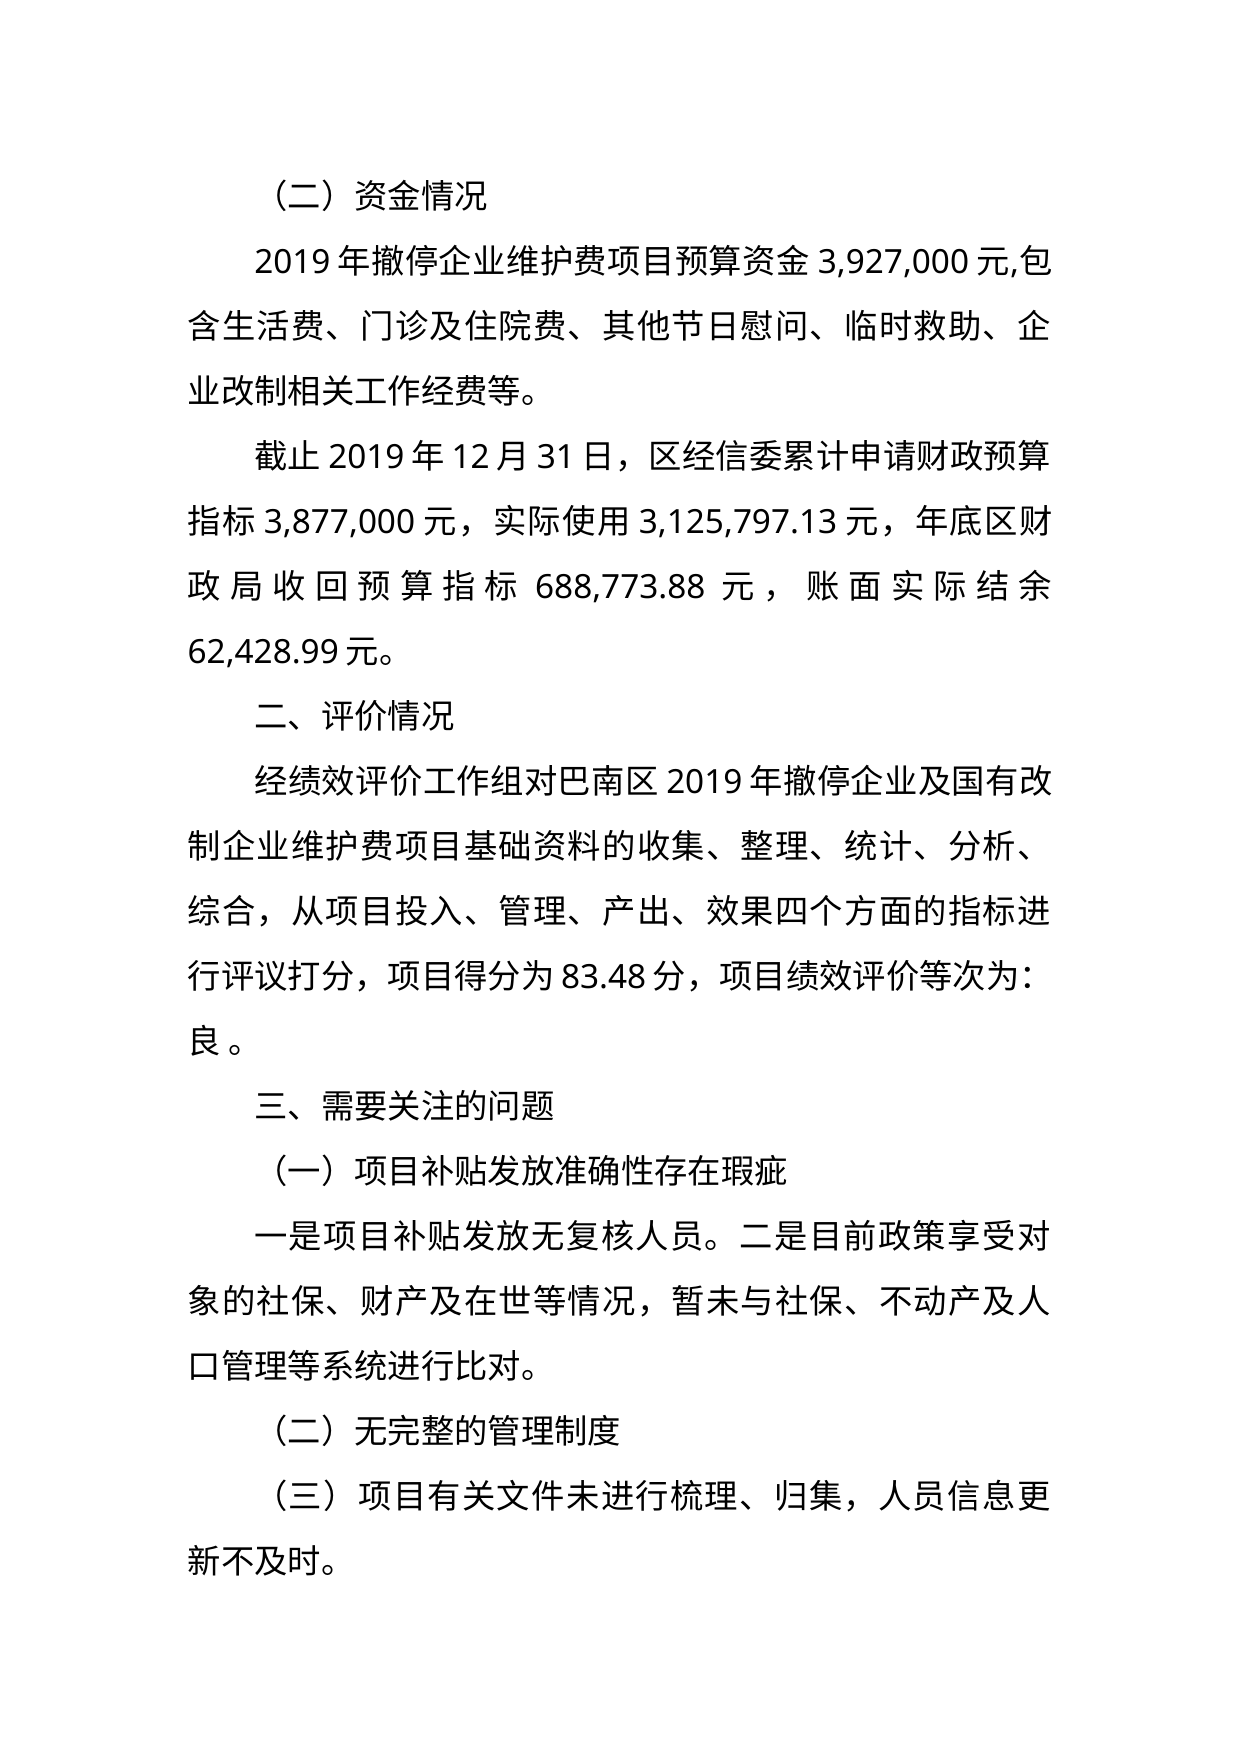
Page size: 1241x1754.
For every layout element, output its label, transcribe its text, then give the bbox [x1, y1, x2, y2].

text 三、需要关注的问题 [187, 1072, 1053, 1137]
text （二）无完整的管理制度 [187, 1397, 1053, 1462]
text 一是项目补贴发放无复核人员。二是目前政策享受对象的社保、财产及在世等情况，暂未与社保、不动产及人口管理等系统进行比对。 [187, 1202, 1053, 1397]
text 2019年撤停企业维护费项目预算资金3,927,000元,包含生活费、门诊及住院费、其他节日慰问、临时救助、企业改制相关工作经费等。 [187, 227, 1053, 422]
text 截止2019年12月31日，区经信委累计申请财政预算指标3,877,000元，实际使用3,125,797.13元，年底区财政局收回预算指标688,773.88元，账面实际结余62,428.99元。 [187, 422, 1053, 682]
text （三）项目有关文件未进行梳理、归集，人员信息更新不及时。 [187, 1462, 1053, 1592]
text 经绩效评价工作组对巴南区2019年撤停企业及国有改制企业维护费项目基础资料的收集、整理、统计、分析、综合，从项目投入、管理、产出、效果四个方面的指标进行评议打分，项目得分为83.48分，项目绩效评价等次为： 良 。 [187, 747, 1053, 1072]
text 二、评价情况 [187, 682, 1053, 747]
text （一）项目补贴发放准确性存在瑕疵 [187, 1137, 1053, 1202]
text （二）资金情况 [187, 162, 1053, 227]
